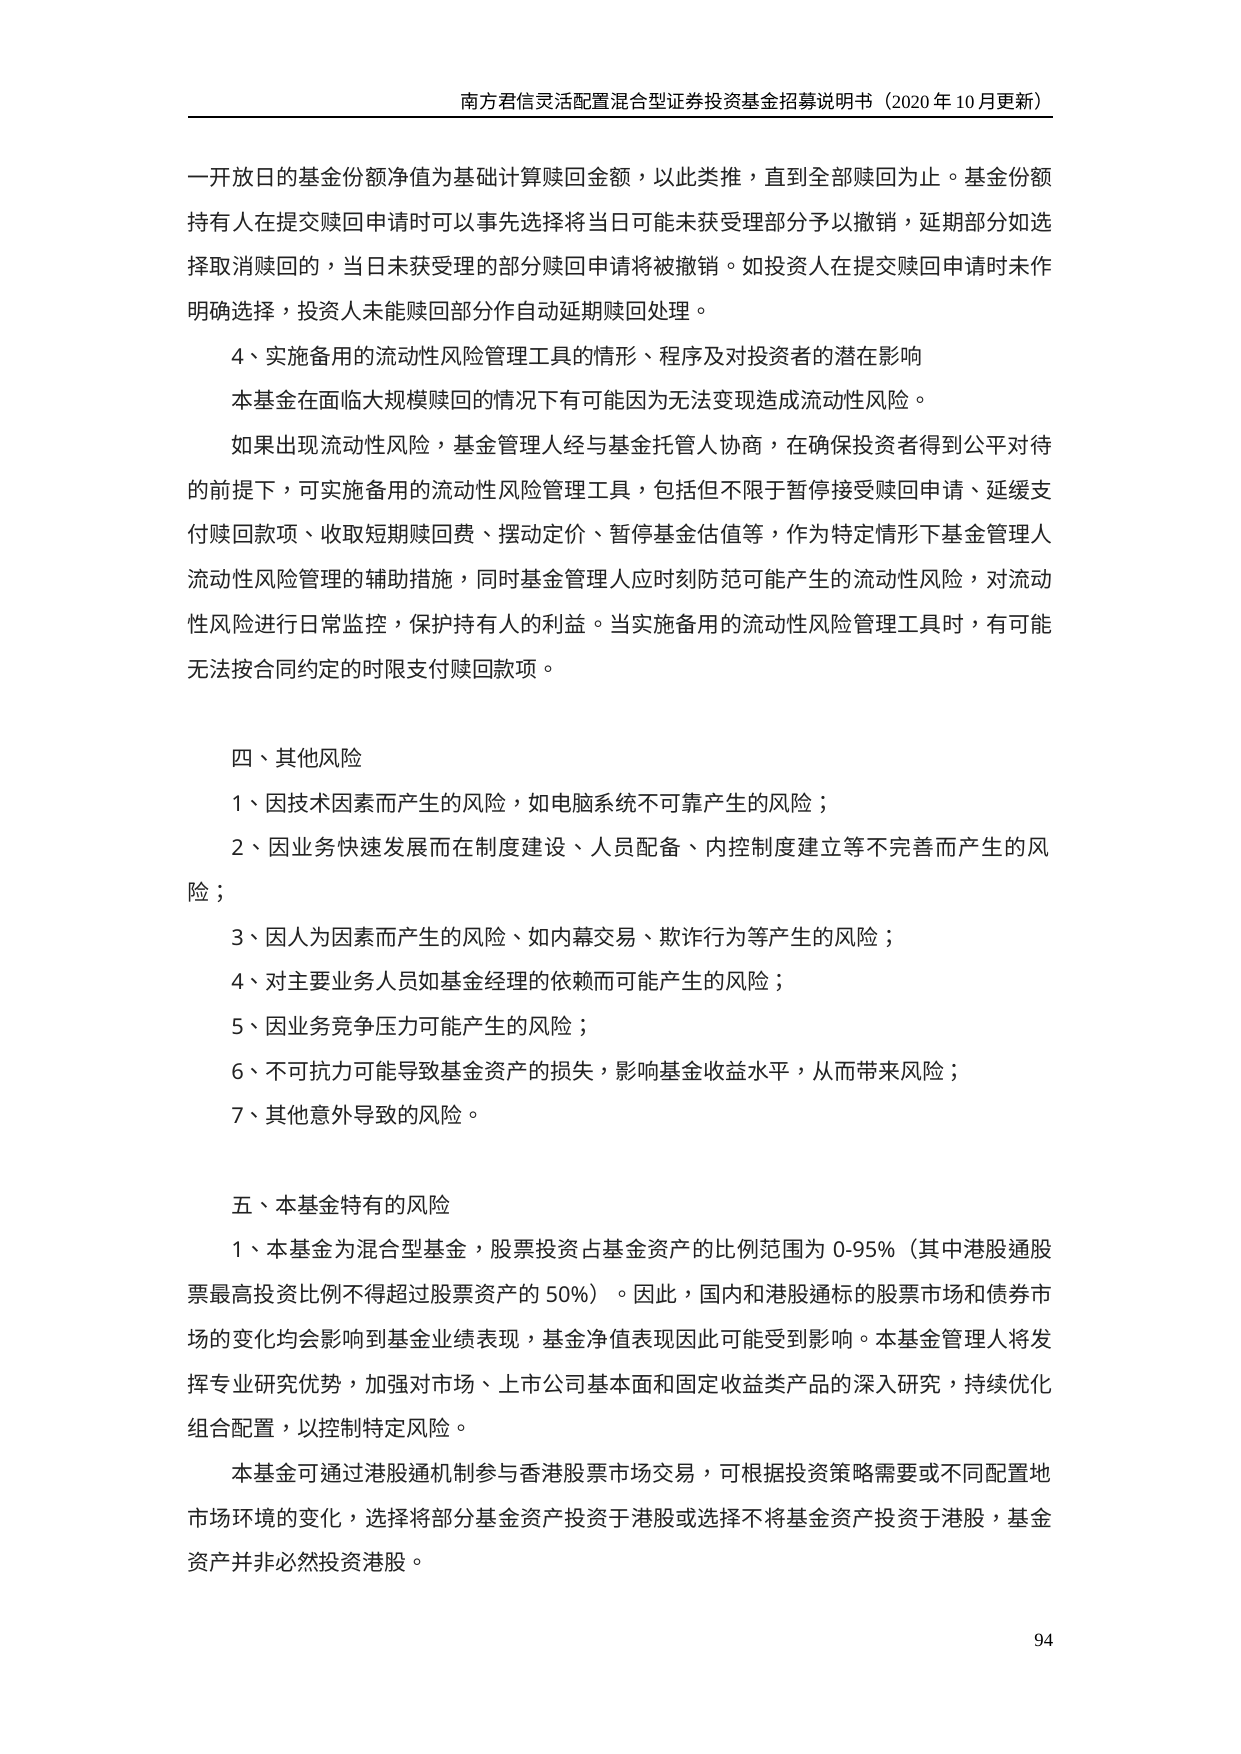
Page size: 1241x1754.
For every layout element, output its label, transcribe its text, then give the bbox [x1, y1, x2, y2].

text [187, 162, 1053, 326]
text 本基金在面临大规模赎回的情况下有可能因为无法变现造成流动性风险。 [187, 385, 1053, 415]
text 五、本基金特有的风险 [187, 1190, 1053, 1219]
text 4、对主要业务人员如基金经理的依赖而可能产生的风险； [187, 966, 1053, 996]
text 3、因人为因素而产生的风险、如内幕交易、欺诈行为等产生的风险； [187, 922, 1053, 951]
text 1、本基金为混合型基金，股票投资占基金资产的比例范围为0-95%（其中港股通股票最高投资比例不得超过股票资产的50%）。因此，国内和港股通标的股票市场和债券市场的变化均会影响到基金业绩表现，基金净值表现因此可能受到影响。本基金管理人将发挥专业研究优势，加强对市场、上市公司基本面和固定收益类产品的深入研究，持续优化组合配置，以控制特定风险。 [187, 1234, 1053, 1443]
text 2、因业务快速发展而在制度建设、人员配备、内控制度建立等不完善而产生的风险； [187, 832, 1053, 907]
text 四、其他风险 [187, 743, 1053, 773]
text 7、其他意外导致的风险。 [187, 1100, 1053, 1130]
text 本基金可通过港股通机制参与香港股票市场交易，可根据投资策略需要或不同配置地市场环境的变化，选择将部分基金资产投资于港股或选择不将基金资产投资于港股，基金资产并非必然投资港股。 [187, 1458, 1053, 1577]
text 6、不可抗力可能导致基金资产的损失，影响基金收益水平，从而带来风险； [187, 1056, 1053, 1086]
text 1、因技术因素而产生的风险，如电脑系统不可靠产生的风险； [187, 788, 1053, 817]
text 5、因业务竞争压力可能产生的风险； [187, 1011, 1053, 1041]
text 如果出现流动性风险，基金管理人经与基金托管人协商，在确保投资者得到公平对待的前提下，可实施备用的流动性风险管理工具，包括但不限于暂停接受赎回申请、延缓支付赎回款项、收取短期赎回费、摆动定价、暂停基金估值等，作为特定情形下基金管理人流动性风险管理的辅助措施，同时基金管理人应时刻防范可能产生的流动性风险，对流动性风险进行日常监控，保护持有人的利益。当实施备用的流动性风险管理工具时，有可能无法按合同约定的时限支付赎回款项。 [187, 430, 1053, 683]
text 4、实施备用的流动性风险管理工具的情形、程序及对投资者的潜在影响 [187, 341, 1053, 371]
